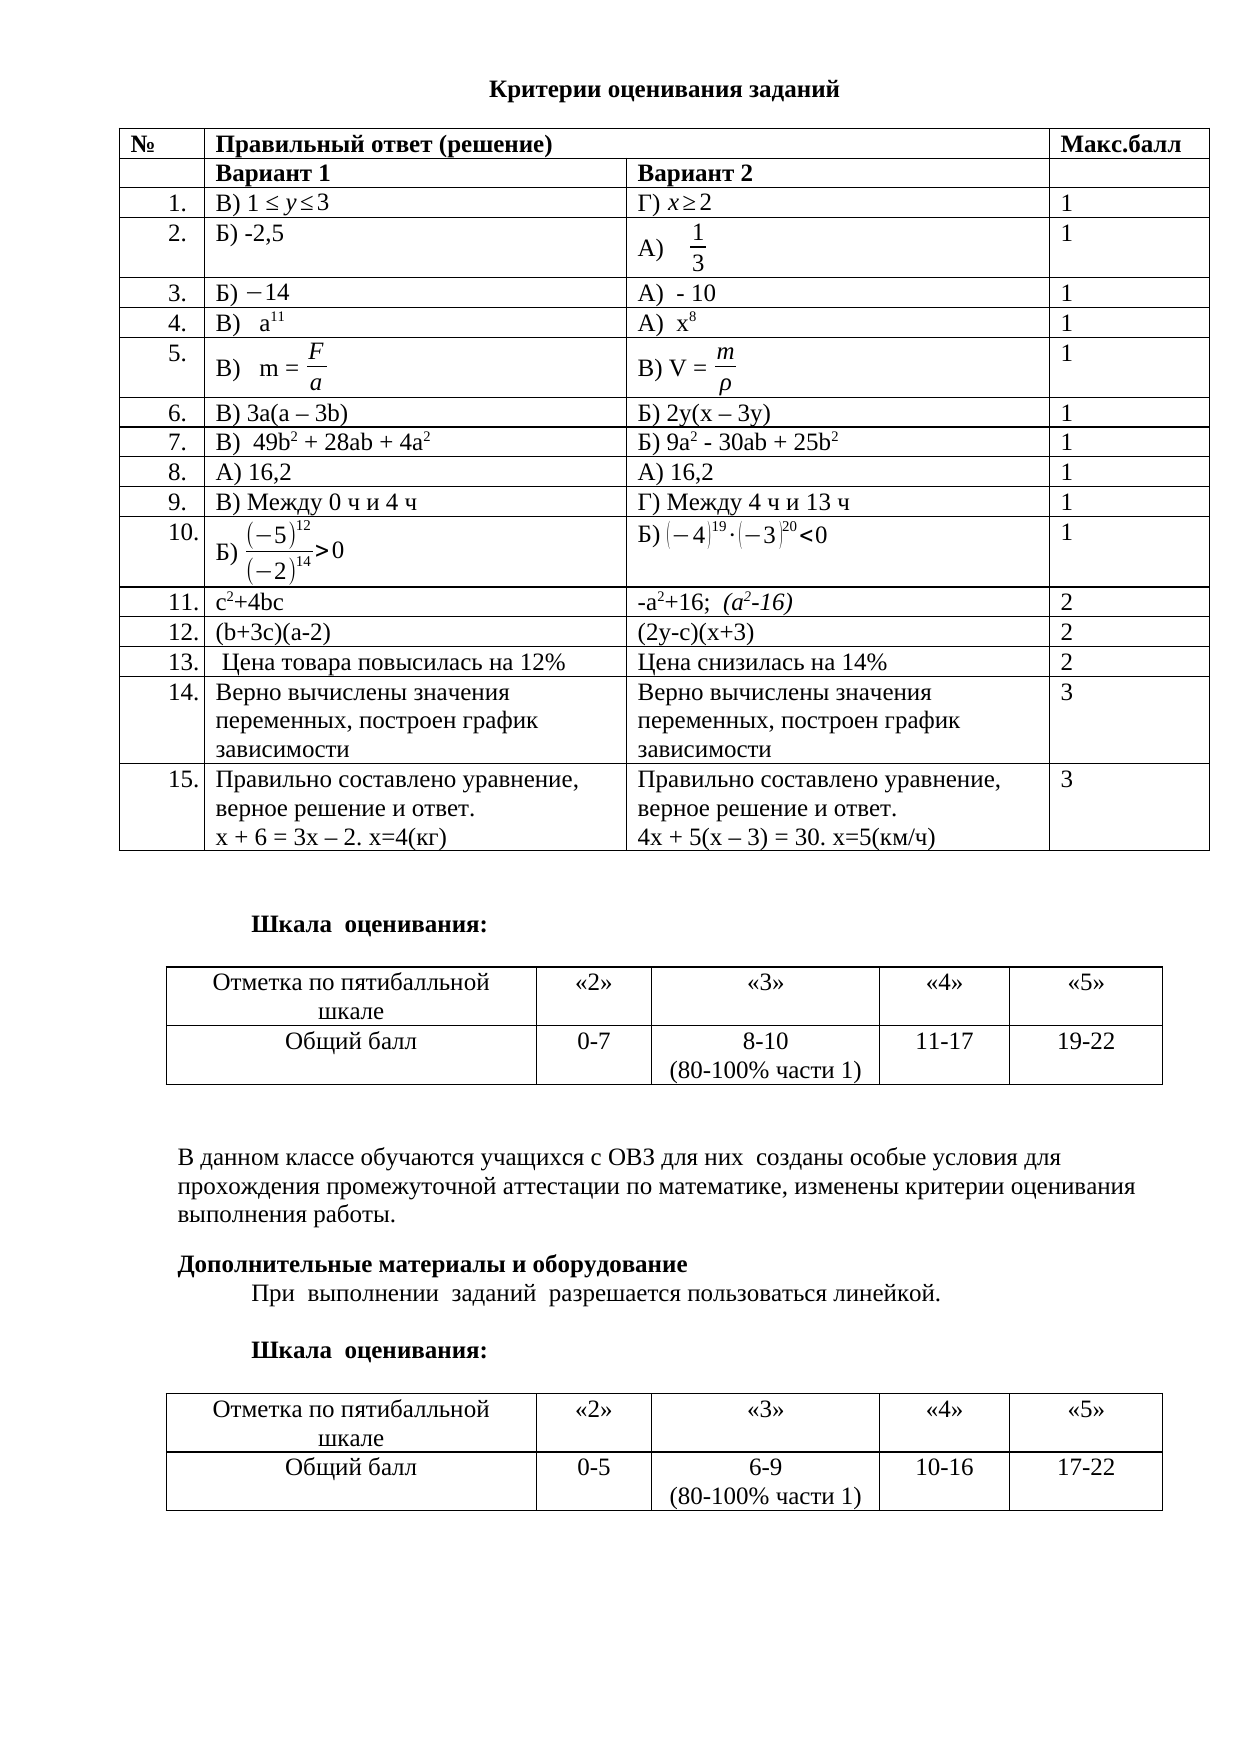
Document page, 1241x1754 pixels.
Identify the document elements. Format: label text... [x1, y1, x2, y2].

table_cell [120, 278, 204, 307]
table_cell (2y-c)(x+3) [627, 617, 1049, 646]
table_cell [120, 677, 204, 763]
table_cell Цена товара повысилась на 12% [205, 647, 626, 676]
table_cell Г) [627, 188, 1049, 217]
table_header «3» [652, 1394, 879, 1451]
table_header «5» [1010, 968, 1162, 1025]
table_cell 1 [1050, 517, 1209, 586]
table_cell [120, 517, 204, 586]
table_cell (b+3c)(a-2) [205, 617, 626, 646]
table_cell 3 [1050, 764, 1209, 850]
table_cell 11-17 [880, 1026, 1009, 1083]
table_cell 2 [1050, 588, 1209, 616]
table_cell В) m = [205, 338, 626, 397]
table_cell [120, 457, 204, 486]
table_cell А) 16,2 [627, 457, 1049, 486]
table_cell [120, 218, 204, 277]
table_cell Б) -2,5 [205, 218, 626, 277]
table_cell 1 [1050, 218, 1209, 277]
table_cell Общий балл [167, 1453, 536, 1510]
table_cell 0-7 [537, 1026, 651, 1083]
table_cell [120, 487, 204, 516]
text Шкала оценивания: [177, 1335, 1152, 1364]
table_cell 1 [1050, 428, 1209, 456]
table_cell [120, 647, 204, 676]
table_cell Верно вычислены значения переменных, построен график зависимости [627, 677, 1049, 763]
table_cell Правильно составлено уравнение, верное решение и ответ. 4х + 5(х – 3) = 30. x=5(км/ч) [627, 764, 1049, 850]
table_cell [120, 764, 204, 850]
text Шкала оценивания: [177, 909, 1152, 938]
table_cell 1 [1050, 278, 1209, 307]
table_cell Верно вычислены значения переменных, построен график зависимости [205, 677, 626, 763]
table_cell В) Между 0 ч и 4 ч [205, 487, 626, 516]
table_cell Вариант 1 [205, 159, 626, 187]
table_cell 1 [1050, 487, 1209, 516]
table_cell [120, 398, 204, 426]
table_cell 1 [1050, 398, 1209, 426]
table_cell В) 3a(a – 3b) [205, 398, 626, 426]
table_cell В) 1 [205, 188, 626, 217]
table_cell 6-9 (80-100% части 1) [652, 1453, 879, 1510]
table_cell А) х8 [627, 308, 1049, 337]
text В данном классе обучаются учащихся с ОВЗ для них созданы особые условия для прохождения промежуточной аттестации по математике, изменены критерии оценивания выполнения работы. [177, 1142, 1152, 1228]
table_cell Г) Между 4 ч и 13 ч [627, 487, 1049, 516]
table_cell 0-5 [537, 1453, 651, 1510]
table_cell [120, 188, 204, 217]
table_cell 1 [1050, 457, 1209, 486]
table_header Макс.балл [1050, 129, 1209, 157]
table_cell [120, 428, 204, 456]
table_cell -a2+16; (a2-16) [627, 588, 1049, 616]
table_header «2» [537, 968, 651, 1025]
table_cell [1050, 159, 1209, 187]
table_cell Цена снизилась на 14% [627, 647, 1049, 676]
table_cell [120, 159, 204, 187]
table_cell c2+4bc [205, 588, 626, 616]
table_cell А) 16,2 [205, 457, 626, 486]
table_cell [120, 588, 204, 616]
table_header «4» [880, 1394, 1009, 1451]
text При выполнении заданий разрешается пользоваться линейкой. [177, 1278, 1152, 1307]
table_cell 17-22 [1010, 1453, 1162, 1510]
table_header Отметка по пятибалльной шкале [167, 968, 536, 1025]
table_header № [120, 129, 204, 157]
table_cell 3 [1050, 677, 1209, 763]
table_cell В) 49b2 + 28ab + 4a2 [205, 428, 626, 456]
table_cell Б) 2y(x – 3y) [627, 398, 1049, 426]
table_cell 8-10 (80-100% части 1) [652, 1026, 879, 1083]
table_cell 2 [1050, 617, 1209, 646]
table_cell 1 [1050, 338, 1209, 397]
table_cell Б) [627, 517, 1049, 586]
text Дополнительные материалы и оборудование [177, 1249, 1152, 1278]
table_cell Б) 9a2 - 30ab + 25b2 [627, 428, 1049, 456]
table_cell [120, 308, 204, 337]
table_cell Вариант 2 [627, 159, 1049, 187]
table_cell Б) [205, 517, 626, 586]
table_cell В) V = [627, 338, 1049, 397]
table_cell А) [627, 218, 1049, 277]
text Критерии оценивания заданий [177, 74, 1152, 103]
table_header Отметка по пятибалльной шкале [167, 1394, 536, 1451]
table_header «4» [880, 968, 1009, 1025]
table_cell 19-22 [1010, 1026, 1162, 1083]
table_cell [120, 338, 204, 397]
table_cell 1 [1050, 188, 1209, 217]
table_cell Общий балл [167, 1026, 536, 1083]
table_cell 10-16 [880, 1453, 1009, 1510]
table_cell В) а11 [205, 308, 626, 337]
table_cell 2 [1050, 647, 1209, 676]
table_cell Б) [205, 278, 626, 307]
table_header «2» [537, 1394, 651, 1451]
table_header «3» [652, 968, 879, 1025]
table_cell [120, 617, 204, 646]
table_cell Правильно составлено уравнение, верное решение и ответ. х + 6 = 3х – 2. x=4(кг) [205, 764, 626, 850]
table_header Правильный ответ (решение) [205, 129, 1049, 157]
table_cell А) - 10 [627, 278, 1049, 307]
table_header «5» [1010, 1394, 1162, 1451]
table_cell 1 [1050, 308, 1209, 337]
